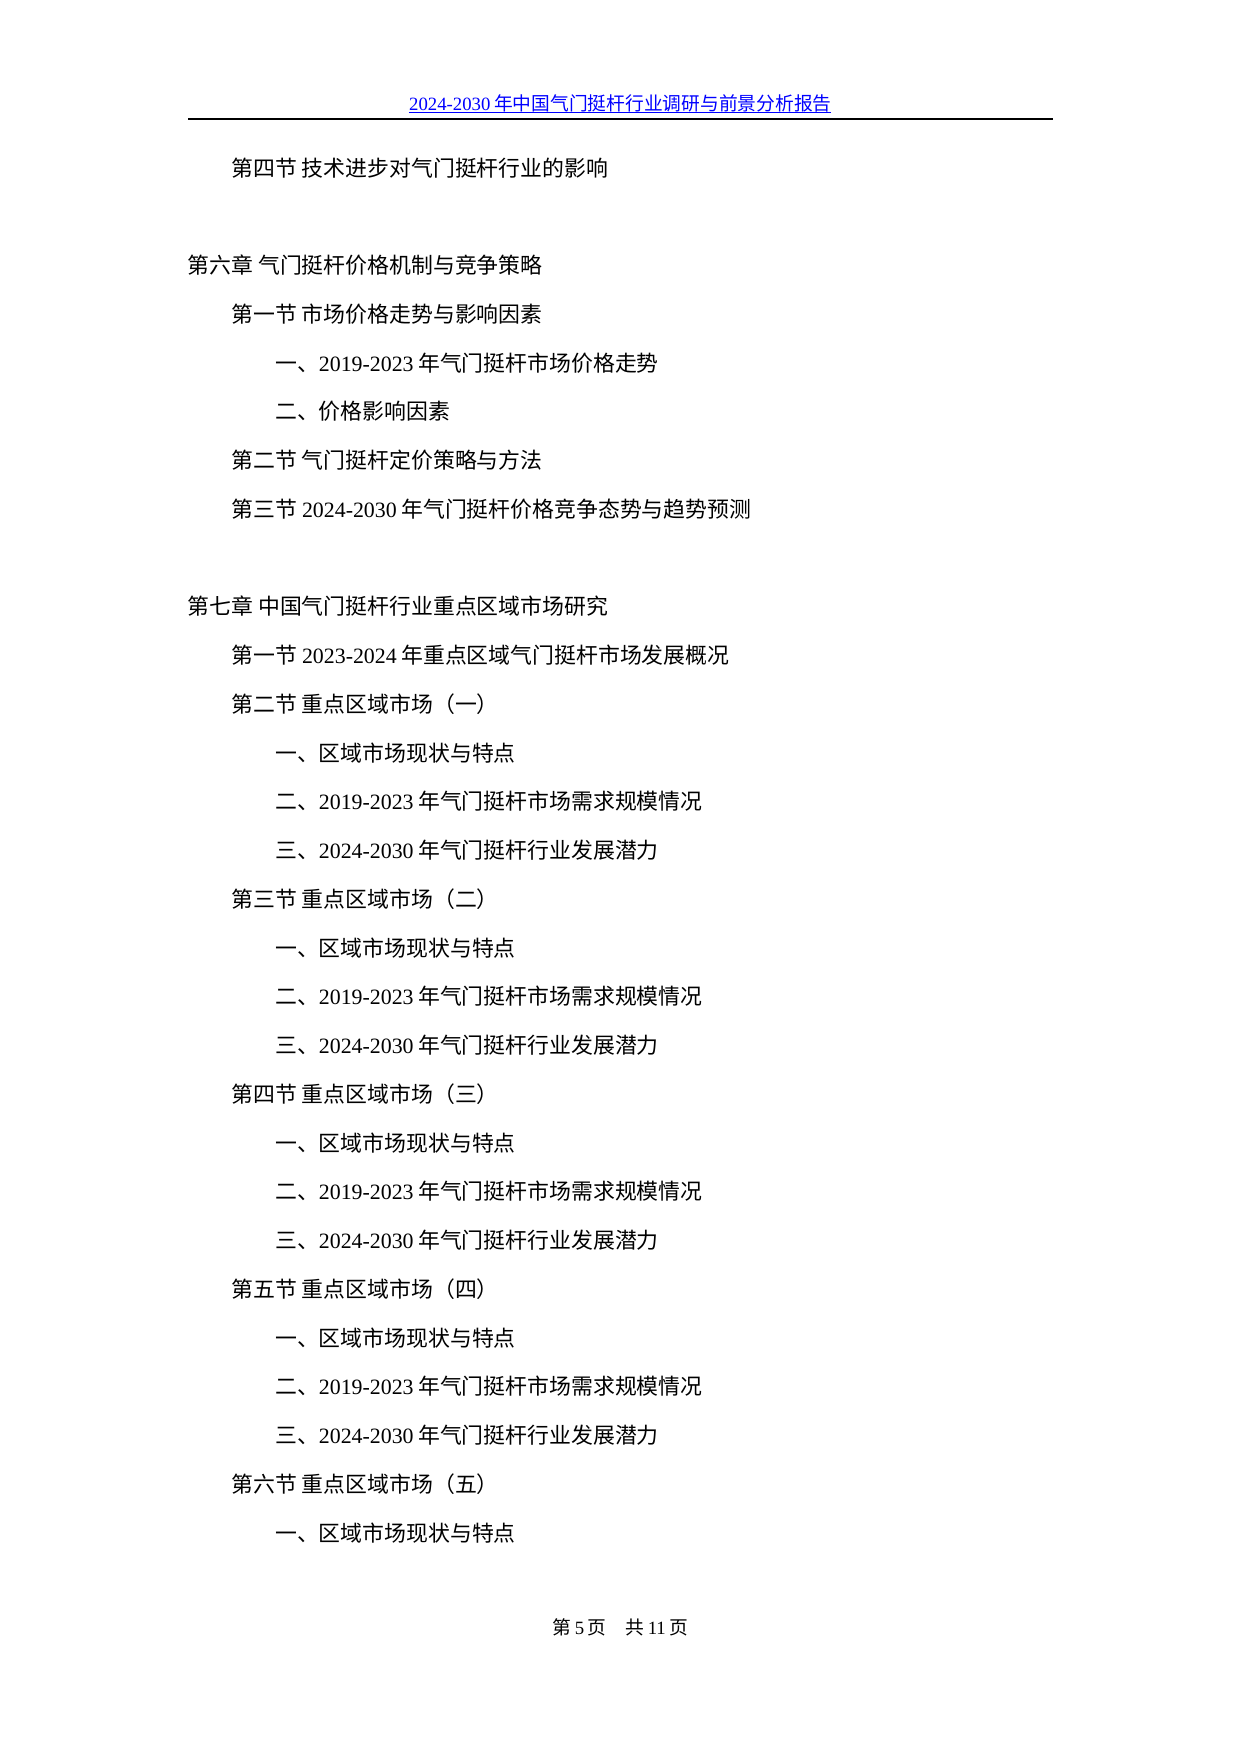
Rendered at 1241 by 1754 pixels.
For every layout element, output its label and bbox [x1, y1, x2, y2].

text [187, 150, 1053, 1548]
